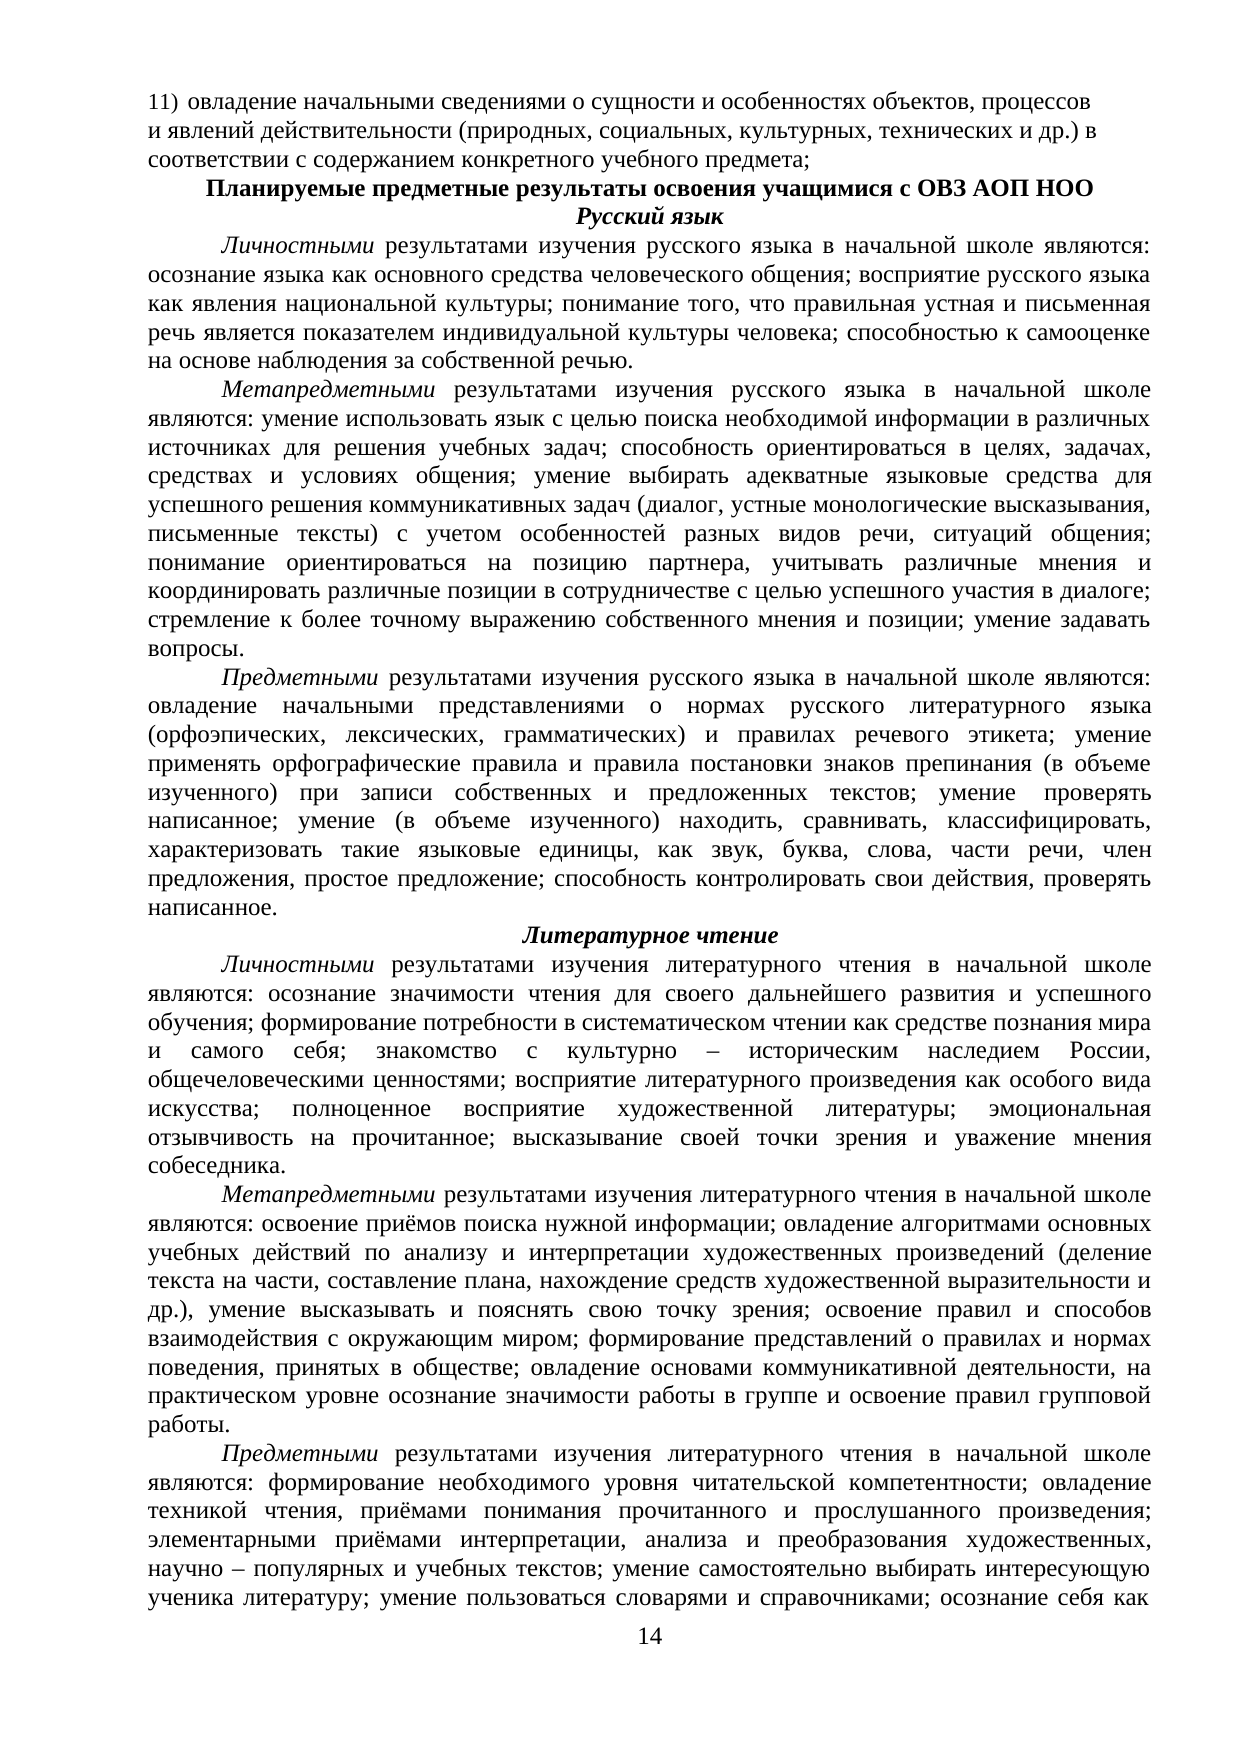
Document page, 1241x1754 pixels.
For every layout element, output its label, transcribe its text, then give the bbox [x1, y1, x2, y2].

list овладение начальными сведениями о сущности и особенностях объектов, процессов и явлений действительности (природных, социальных, культурных, технических и др.) в соответствии с содержанием конкретного учебного предмета; [148, 86, 1110, 172]
subtitle Планируемые предметные результаты освоения учащимися с ОВЗ АОП НОО [205, 173, 1095, 202]
subtitle Русский язык [204, 202, 1095, 230]
text Предметными результатами изучения литературного чтения в начальной школе являются: формирование необходимого уровня читательской компетентности; овладение техникой чтения, приёмами понимания прочитанного и прослушанного произведения; элементарными приёмами интерпретации, анализа и преобразования художественных, научно – популярных и учебных текстов; умение самостоятельно выбирать интересующую ученика литературу; умение пользоваться словарями и справочниками; осознание себя как [148, 1438, 1152, 1610]
text Личностными результатами изучения литературного чтения в начальной школе являются: осознание значимости чтения для своего дальнейшего развития и успешного обучения; формирование потребности в систематическом чтении как средстве познания мира и самого себя; знакомство с культурно – историческим наследием России, общечеловеческими ценностями; восприятие литературного произведения как особого вида искусства; полноценное восприятие художественной литературы; эмоциональная отзывчивость на прочитанное; высказывание своей точки зрения и уважение мнения собеседника. [148, 949, 1152, 1179]
text Предметными результатами изучения русского языка в начальной школе являются: овладение начальными представлениями о нормах русского литературного языка (орфоэпических, лексических, грамматических) и правилах речевого этикета; умение применять орфографические правила и правила постановки знаков препинания (в объеме изученного) при записи собственных и предложенных текстов; умение проверять написанное; умение (в объеме изученного) находить, сравнивать, классифицировать, характеризовать такие языковые единицы, как звук, буква, слова, части речи, член предложения, простое предложение; способность контролировать свои действия, проверять написанное. [148, 662, 1152, 920]
text Личностными результатами изучения русского языка в начальной школе являются: осознание языка как основного средства человеческого общения; восприятие русского языка как явления национальной культуры; понимание того, что правильная устная и письменная речь является показателем индивидуальной культуры человека; способностью к самооценке на основе наблюдения за собственной речью. [148, 230, 1152, 374]
text Метапредметными результатами изучения литературного чтения в начальной школе являются: освоение приёмов поиска нужной информации; овладение алгоритмами основных учебных действий по анализу и интерпретации художественных произведений (деление текста на части, составление плана, нахождение средств художественной выразительности и др.), умение высказывать и пояснять свою точку зрения; освоение правил и способов взаимодействия с окружающим миром; формирование представлений о правилах и нормах поведения, принятых в обществе; овладение основами коммуникативной деятельности, на практическом уровне осознание значимости работы в группе и освоение правил групповой работы. [148, 1179, 1152, 1438]
subtitle Литературное чтение [523, 921, 1209, 949]
text Метапредметными результатами изучения русского языка в начальной школе являются: умение использовать язык с целью поиска необходимой информации в различных источниках для решения учебных задач; способность ориентироваться в целях, задачах, средствах и условиях общения; умение выбирать адекватные языковые средства для успешного решения коммуникативных задач (диалог, устные монологические высказывания, письменные тексты) с учетом особенностей разных видов речи, ситуаций общения; понимание ориентироваться на позицию партнера, учитывать различные мнения и координировать различные позиции в сотрудничестве с целью успешного участия в диалоге; стремление к более точному выражению собственного мнения и позиции; умение задавать вопросы. [148, 374, 1152, 662]
